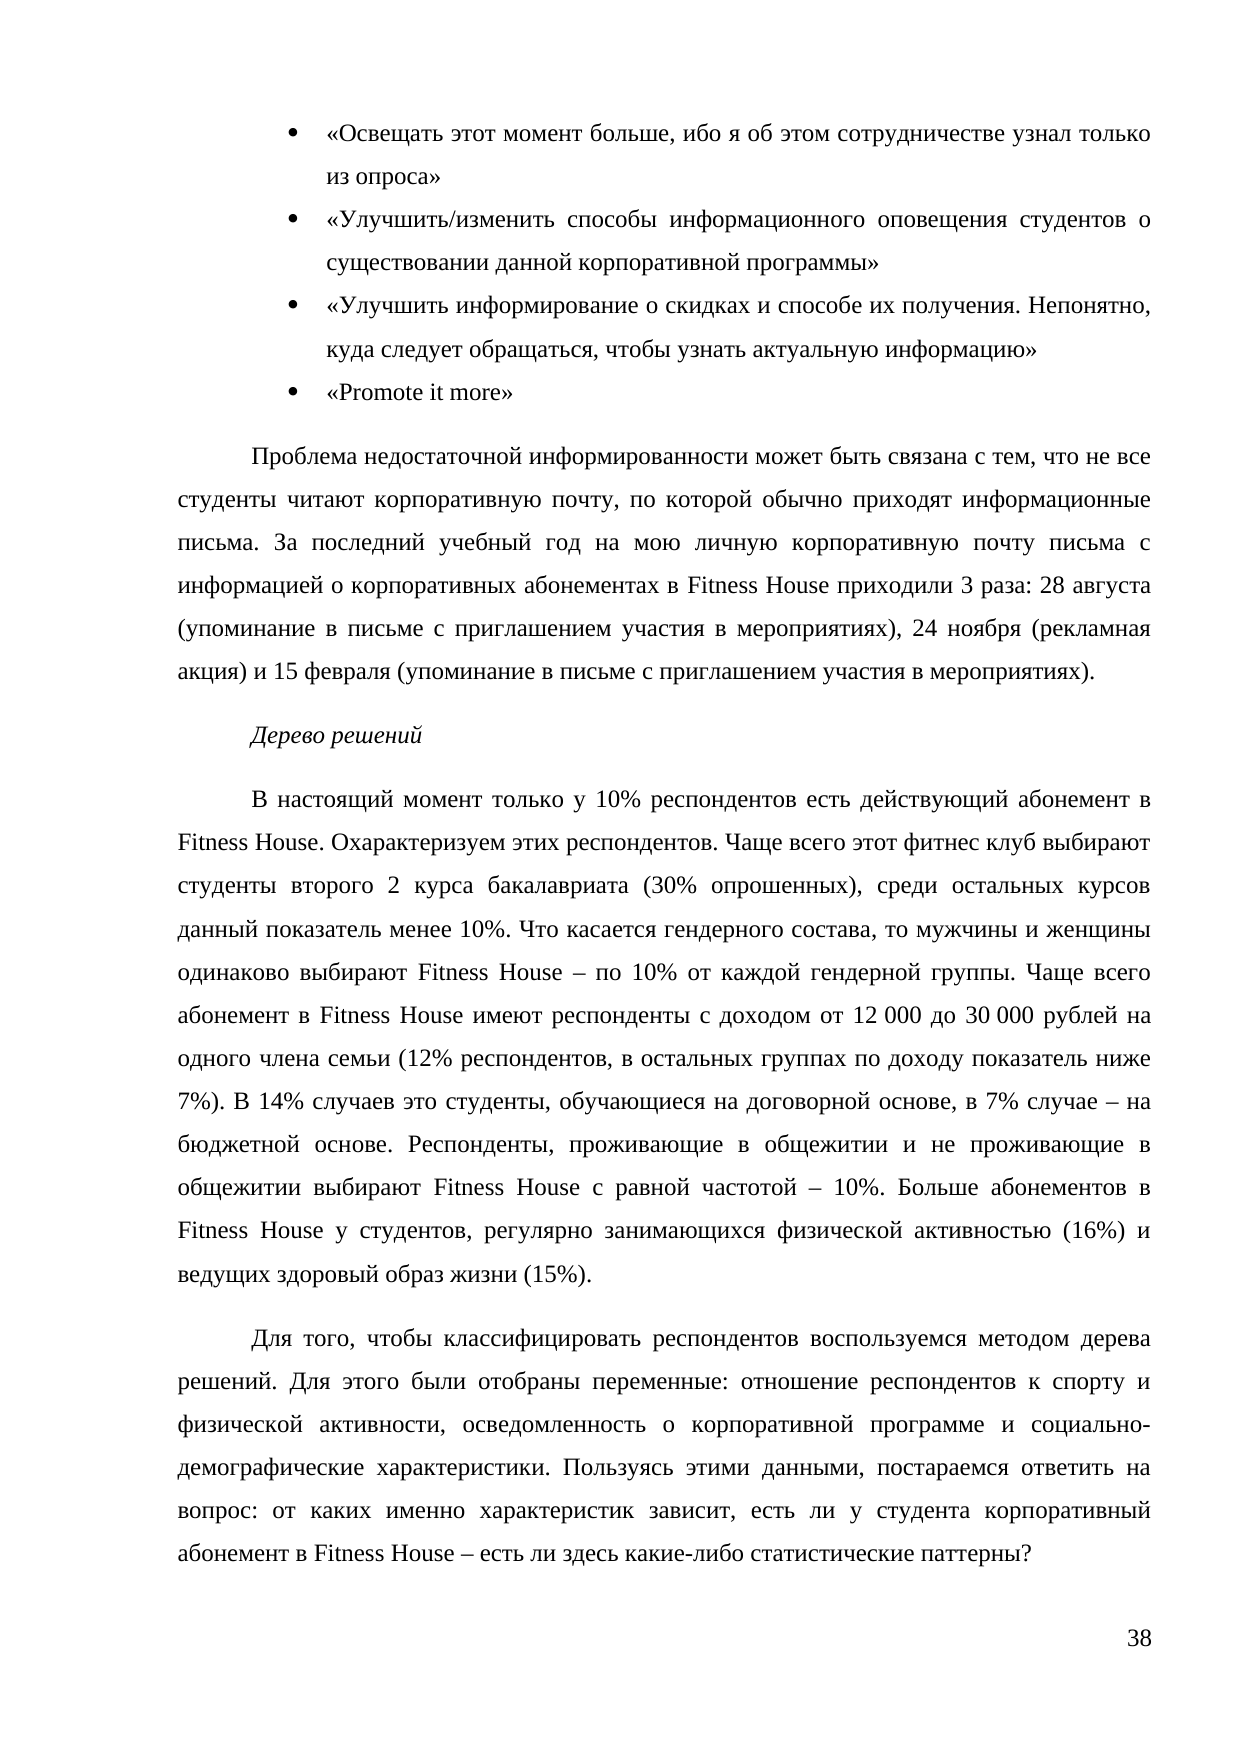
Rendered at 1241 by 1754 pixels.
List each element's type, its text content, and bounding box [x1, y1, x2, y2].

text Дерево решений [177, 720, 1152, 749]
text Для того, чтобы классифицировать респондентов воспользуемся методом дерева решений. Для этого были отобраны переменные: отношение респондентов к спорту и физической активности, осведомленность о корпоративной программе и социально-демографические характеристики. Пользуясь этими данными, постараемся ответить на вопрос: от каких именно характеристик зависит, есть ли у студента корпоративный абонемент в Fitness House – есть ли здесь какие-либо статистические паттерны? [177, 1323, 1152, 1567]
list «Promote it more» [288, 377, 1152, 406]
list «Освещать этот момент больше, ибо я об этом сотрудничестве узнал только из опроса» [288, 118, 1152, 190]
list «Улучшить информирование о скидках и способе их получения. Непонятно, куда следует обращаться, чтобы узнать актуальную информацию» [288, 291, 1152, 362]
text Проблема недостаточной информированности может быть связана с тем, что не все студенты читают корпоративную почту, по которой обычно приходят информационные письма. За последний учебный год на мою личную корпоративную почту письма с информацией о корпоративных абонементах в Fitness House приходили 3 раза: 28 августа (упоминание в письме с приглашением участия в мероприятиях), 24 ноября (рекламная акция) и 15 февраля (упоминание в письме с приглашением участия в мероприятиях). [177, 441, 1152, 685]
list «Улучшить/изменить способы информационного оповещения студентов о существовании данной корпоративной программы» [288, 204, 1152, 276]
text В настоящий момент только у 10% респондентов есть действующий абонемент в Fitness House. Охарактеризуем этих респондентов. Чаще всего этот фитнес клуб выбирают студенты второго 2 курса бакалавриата (30% опрошенных), среди остальных курсов данный показатель менее 10%. Что касается гендерного состава, то мужчины и женщины одинаково выбирают Fitness House – по 10% от каждой гендерной группы. Чаще всего абонемент в Fitness House имеют респонденты с доходом от 12 000 до 30 000 рублей на одного члена семьи (12% респондентов, в остальных группах по доходу показатель ниже 7%). В 14% случаев это студенты, обучающиеся на договорной основе, в 7% случае – на бюджетной основе. Респонденты, проживающие в общежитии и не проживающие в общежитии выбирают Fitness House с равной частотой – 10%. Больше абонементов в Fitness House у студентов, регулярно занимающихся физической активностью (16%) и ведущих здоровый образ жизни (15%). [177, 784, 1152, 1287]
